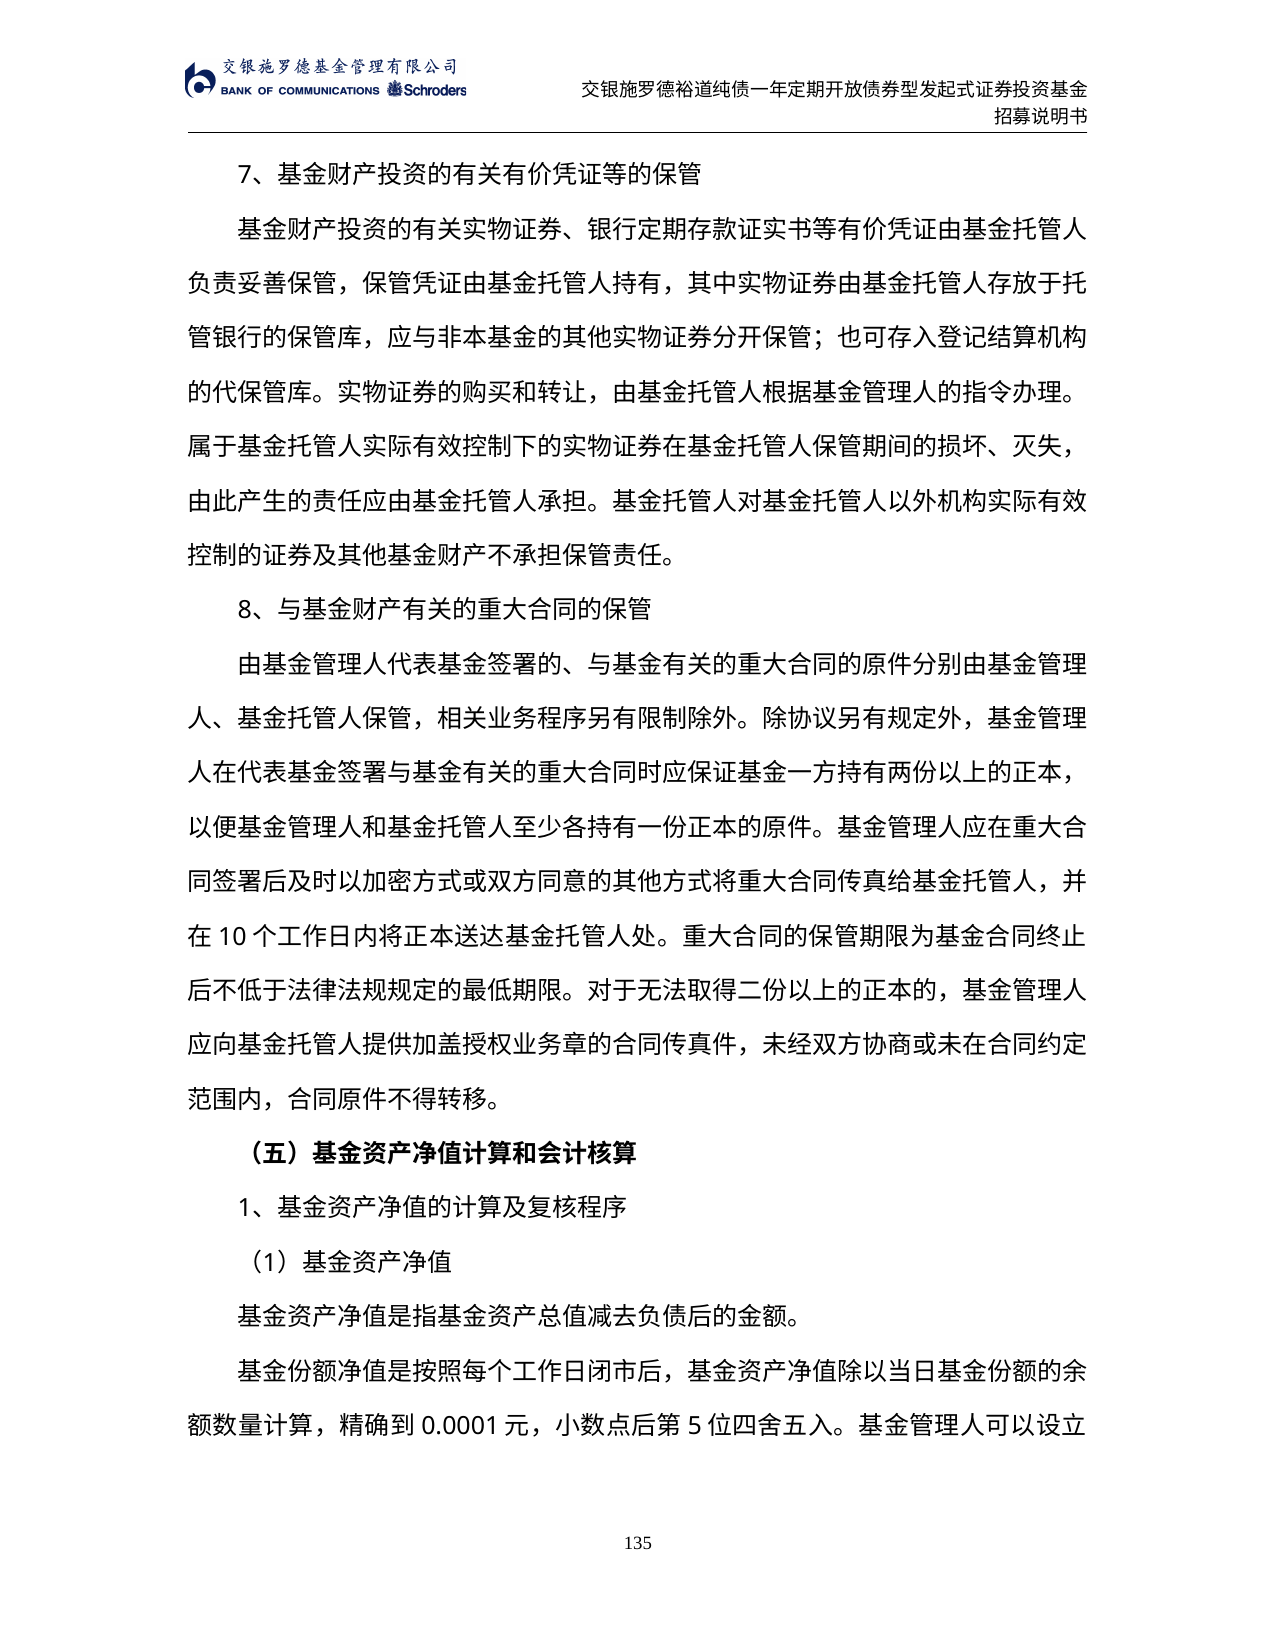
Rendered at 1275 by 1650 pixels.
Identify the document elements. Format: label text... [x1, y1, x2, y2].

picture [185, 58, 467, 98]
text 1、基金资产净值的计算及复核程序 [187, 1188, 1087, 1224]
text （1）基金资产净值 [187, 1242, 1087, 1278]
text 基金资产净值是指基金资产总值减去负债后的金额。 [187, 1297, 1087, 1333]
text 7、基金财产投资的有关有价凭证等的保管 [187, 155, 1087, 191]
text （五）基金资产净值计算和会计核算 [187, 1133, 1087, 1170]
text 基金财产投资的有关实物证券、银行定期存款证实书等有价凭证由基金托管人负责妥善保管，保管凭证由基金托管人持有，其中实物证券由基金托管人存放于托管银行的保管库，应与非本基金的其他实物证券分开保管；也可存入登记结算机构的代保管库。实物证券的购买和转让，由基金托管人根据基金管理人的指令办理。属于基金托管人实际有效控制下的实物证券在基金托管人保管期间的损坏、灭失，由此产生的责任应由基金托管人承担。基金托管人对基金托管人以外机构实际有效控制的证券及其他基金财产不承担保管责任。 [187, 209, 1087, 572]
text 由基金管理人代表基金签署的、与基金有关的重大合同的原件分别由基金管理人、基金托管人保管，相关业务程序另有限制除外。除协议另有规定外，基金管理人在代表基金签署与基金有关的重大合同时应保证基金一方持有两份以上的正本，以便基金管理人和基金托管人至少各持有一份正本的原件。基金管理人应在重大合同签署后及时以加密方式或双方同意的其他方式将重大合同传真给基金托管人，并在10个工作日内将正本送达基金托管人处。重大合同的保管期限为基金合同终止后不低于法律法规规定的最低期限。对于无法取得二份以上的正本的，基金管理人应向基金托管人提供加盖授权业务章的合同传真件，未经双方协商或未在合同约定范围内，合同原件不得转移。 [187, 644, 1087, 1115]
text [187, 1351, 1087, 1442]
text 8、与基金财产有关的重大合同的保管 [187, 590, 1087, 626]
